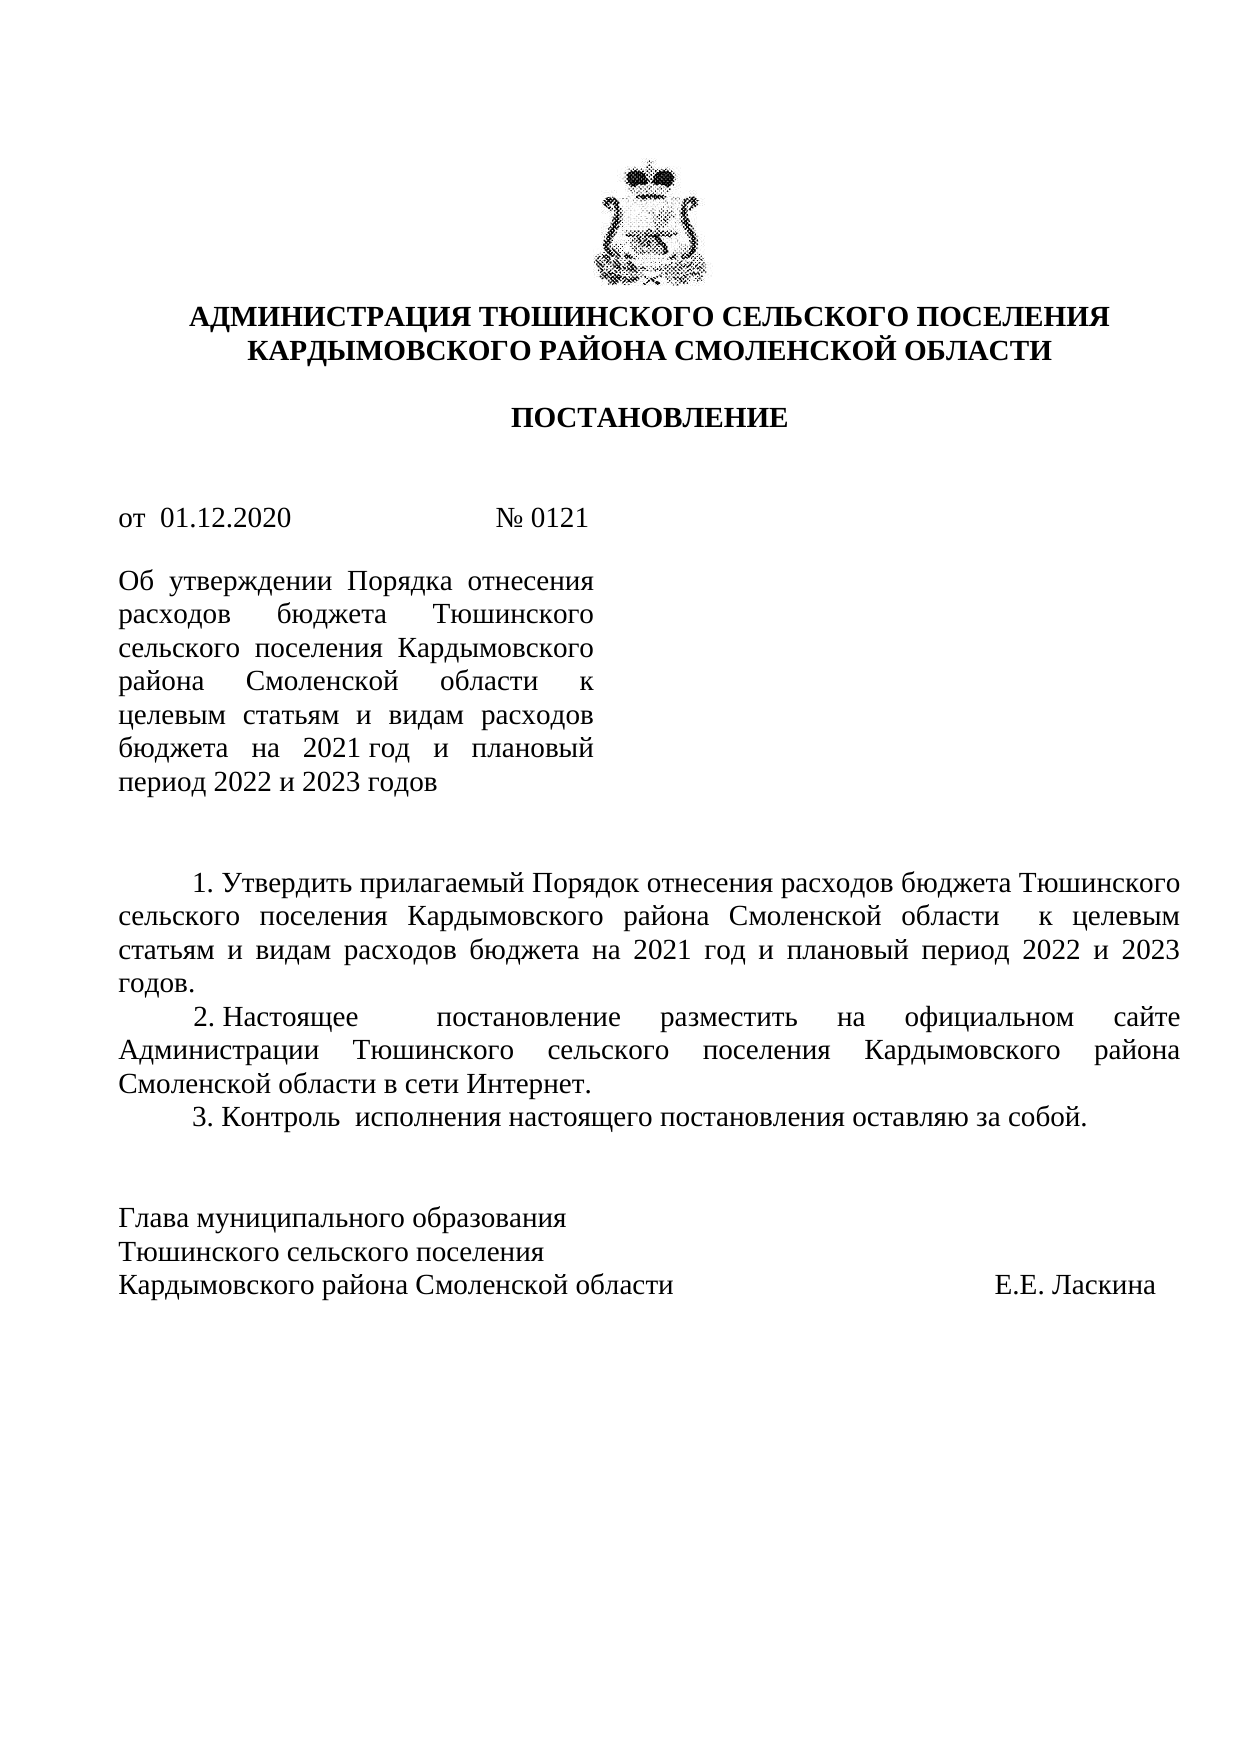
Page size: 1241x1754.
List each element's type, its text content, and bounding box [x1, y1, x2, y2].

text Кардымовского района Смоленской области Е.Е. Ласкина [118, 1267, 1181, 1301]
text 1. Утвердить прилагаемый Порядок отнесения расходов бюджета Тюшинского сельского поселения Кардымовского района Смоленской области к целевым статьям и видам расходов бюджета на 2021 год и плановый период 2022 и 2023 годов. [118, 865, 1181, 999]
text ПОСТАНОВЛЕНИЕ [118, 400, 1181, 433]
picture [561, 118, 738, 300]
text от 01.12.2020 № 0121 [118, 501, 1187, 534]
text 3. Контроль исполнения настоящего постановления оставляю за собой. [118, 1099, 1181, 1133]
text Тюшинского сельского поселения [118, 1234, 1181, 1267]
text КАРДЫМОВСКОГО РАЙОНА СМОЛЕНСКОЙ ОБЛАСТИ [118, 333, 1181, 366]
text Глава муниципального образования [118, 1200, 1181, 1234]
text 2. Настоящее постановление разместить на официальном сайте Администрации Тюшинского сельского поселения Кардымовского района Смоленской области в сети Интернет. [118, 999, 1181, 1099]
table_header Об утверждении Порядка отнесения расходов бюджета Тюшинского сельского поселения Кардымовского района Смоленской области к целевым статьям и видам расходов бюджета на 2021 год и плановый период 2022 и 2023 годов [107, 563, 605, 798]
text АДМИНИСТРАЦИЯ ТЮШИНСКОГО СЕЛЬСКОГО ПОСЕЛЕНИЯ [118, 299, 1181, 333]
